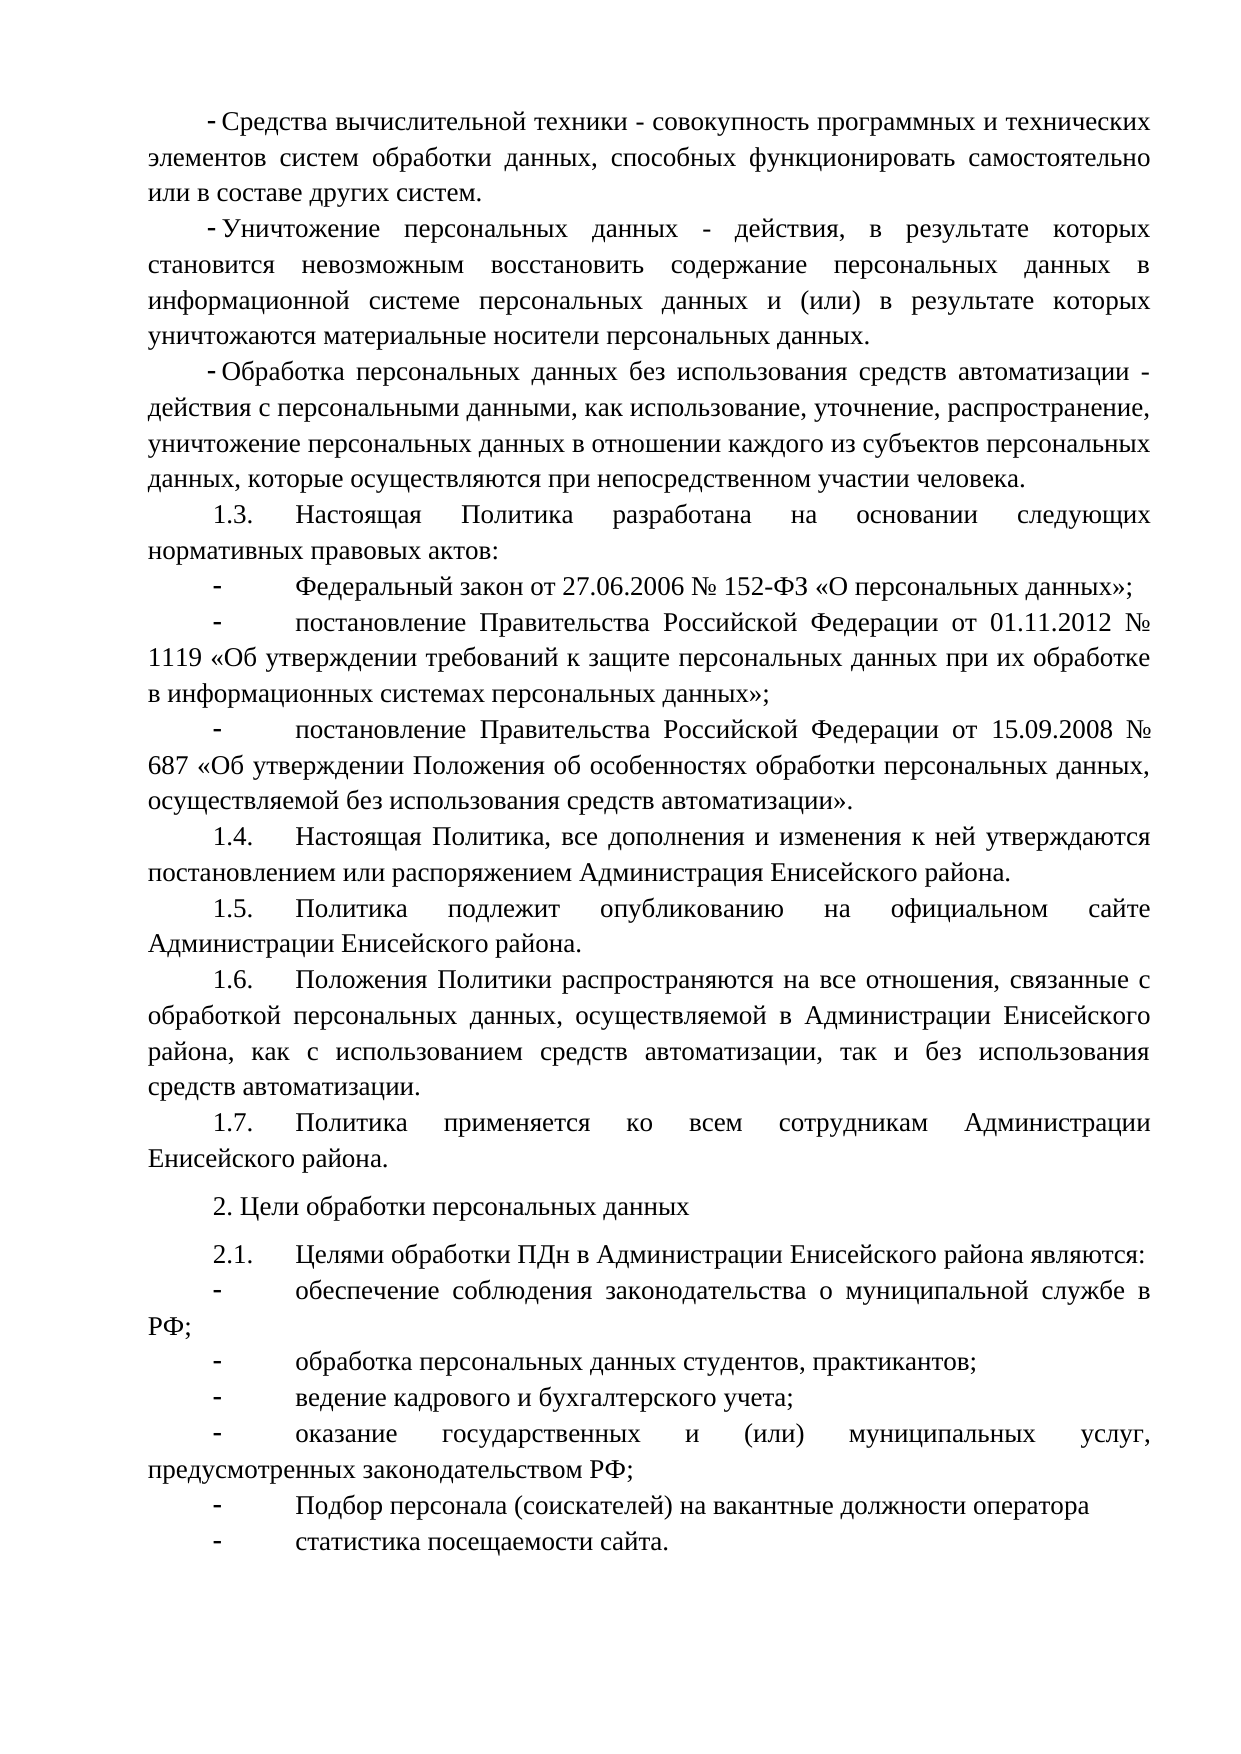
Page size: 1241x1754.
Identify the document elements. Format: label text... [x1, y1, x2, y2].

list постановление Правительства Российской Федерации от 15.09.2008 № 687 «Об утверждении Положения об особенностях обработки персональных данных, осуществляемой без использования средств автоматизации». [148, 713, 1152, 816]
list ведение кадрового и бухгалтерского учета; [148, 1381, 1152, 1413]
list оказание государственных и (или) муниципальных услуг, предусмотренных законодательством РФ; [148, 1417, 1152, 1484]
list статистика посещаемости сайта. [148, 1525, 1152, 1556]
list Политика применяется ко всем сотрудникам Администрации Енисейского района. [148, 1106, 1152, 1173]
list постановление Правительства Российской Федерации от 01.11.2012 № 1119 «Об утверждении требований к защите персональных данных при их обработке в информационных системах персональных данных»; [148, 606, 1152, 708]
list Уничтожение персональных данных - действия, в результате которых становится невозможным восстановить содержание персональных данных в информационной системе персональных данных и (или) в результате которых уничтожаются материальные носители персональных данных. [148, 212, 1152, 351]
list Обработка персональных данных без использования средств автоматизации - действия с персональными данными, как использование, уточнение, распространение, уничтожение персональных данных в отношении каждого из субъектов персональных данных, которые осуществляются при непосредственном участии человека. [148, 355, 1152, 494]
text 2.1. Целями обработки ПДн в Администрации Енисейского района являются: [148, 1238, 1152, 1269]
list Подбор персонала (соискателей) на вакантные должности оператора [148, 1489, 1152, 1520]
list Настоящая Политика, все дополнения и изменения к ней утверждаются постановлением или распоряжением Администрация Енисейского района. [148, 820, 1152, 887]
list Средства вычислительной техники - совокупность программных и технических элементов систем обработки данных, способных функционировать самостоятельно или в составе других систем. [148, 105, 1152, 208]
list обработка персональных данных студентов, практикантов; [148, 1346, 1152, 1377]
list Настоящая Политика разработана на основании следующих нормативных правовых актов: [148, 498, 1152, 565]
list Федеральный закон от 27.06.2006 № 152-ФЗ «О персональных данных»; [148, 570, 1152, 601]
list Положения Политики распространяются на все отношения, связанные с обработкой персональных данных, осуществляемой в Администрации Енисейского района, как с использованием средств автоматизации, так и без использования средств автоматизации. [148, 963, 1152, 1101]
text 2. Цели обработки персональных данных [213, 1190, 1152, 1221]
list обеспечение соблюдения законодательства о муниципальной службе в РФ; [148, 1274, 1152, 1341]
list Политика подлежит опубликованию на официальном сайте Администрации Енисейского района. [148, 892, 1152, 958]
